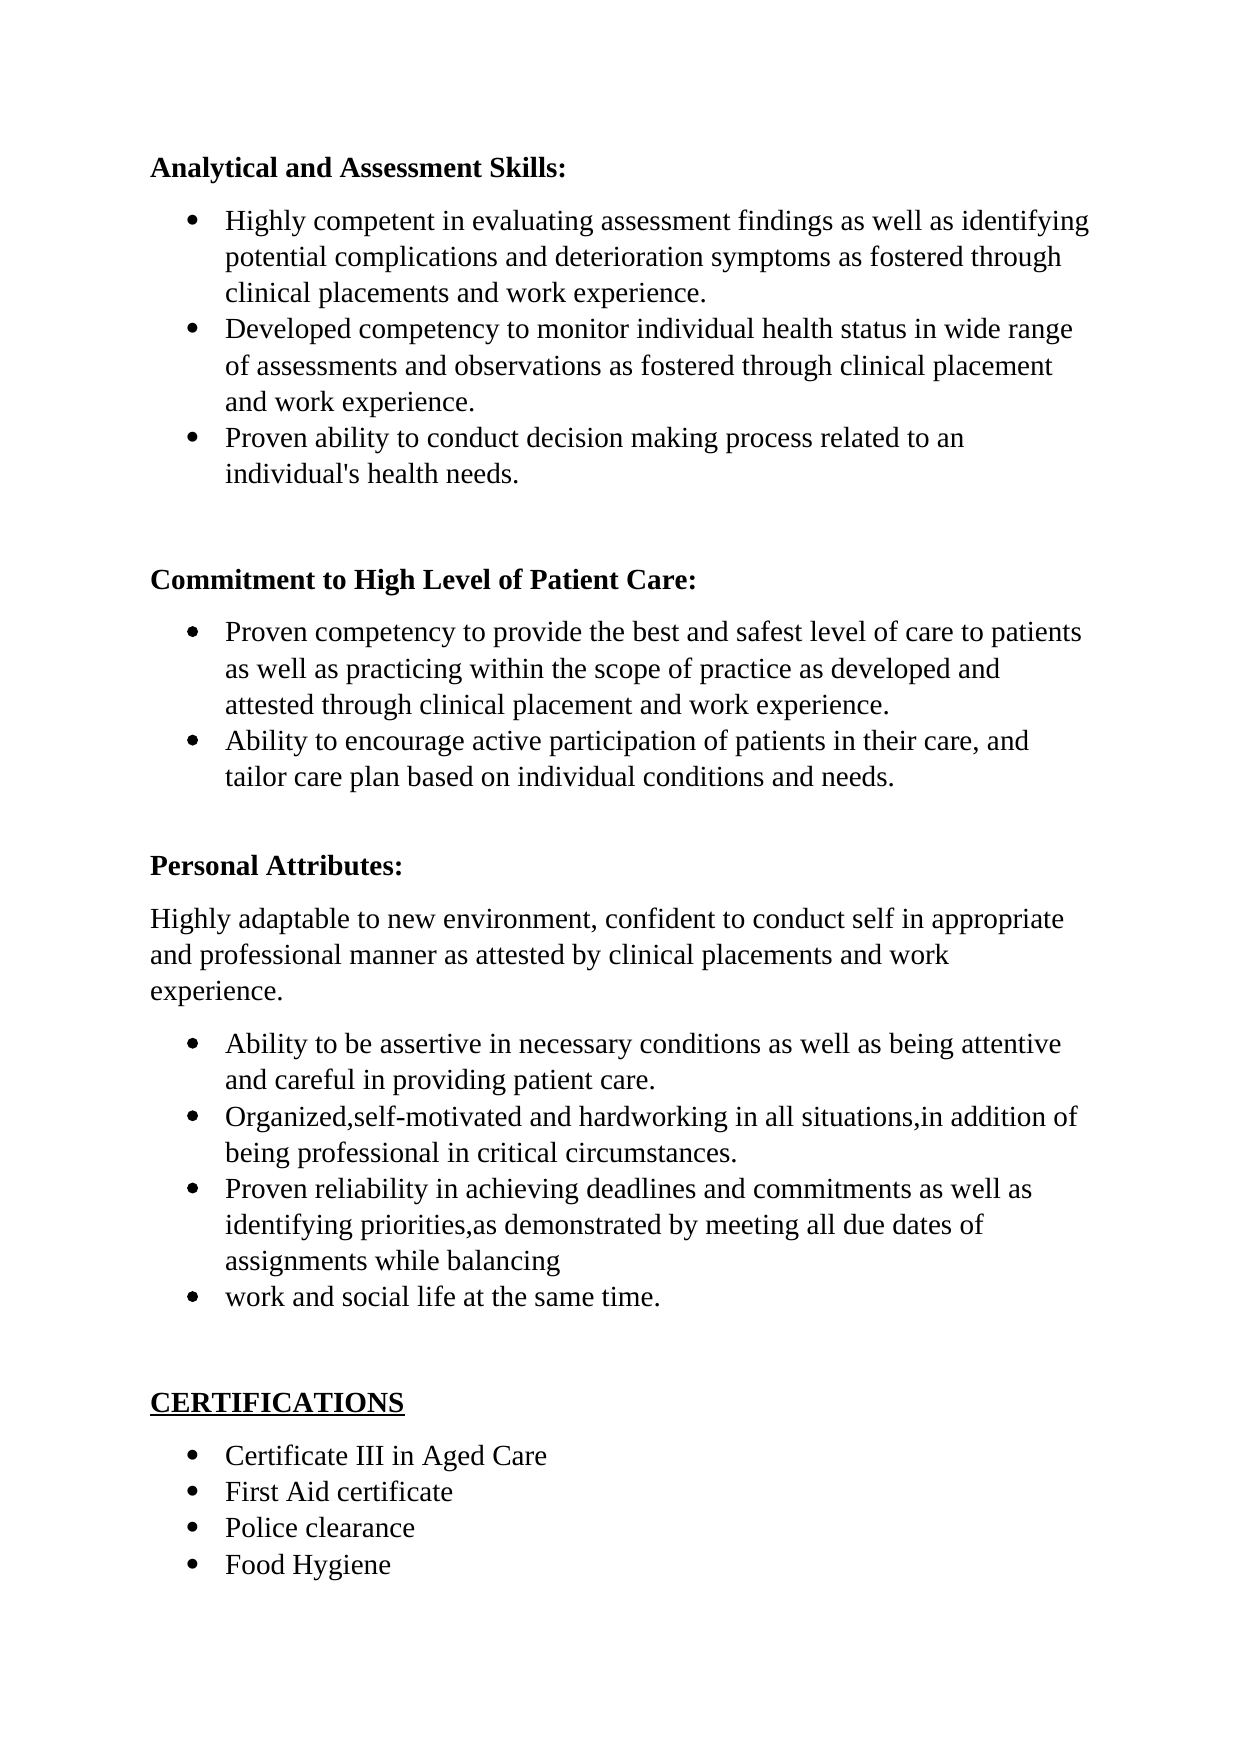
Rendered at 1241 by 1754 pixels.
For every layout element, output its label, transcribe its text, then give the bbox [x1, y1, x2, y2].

list Ability to encourage active participation of patients in their care, and tailor care plan based on individual conditions and needs. [187, 723, 1090, 793]
list Proven reliability in achieving deadlines and commitments as well as identifying priorities,as demonstrated by meeting all due dates of assignments while balancing [187, 1171, 1090, 1277]
text Commitment to High Level of Patient Care: [150, 562, 1090, 595]
list Certificate III in Aged Care [187, 1438, 1090, 1472]
list Proven ability to conduct decision making process related to an individual's health needs. [187, 420, 1090, 490]
list Ability to be assertive in necessary conditions as well as being attentive and careful in providing patient care. [187, 1026, 1090, 1096]
list Proven competency to provide the best and safest level of care to patients as well as practicing within the scope of practice as developed and attested through clinical placement and work experience. [187, 614, 1090, 721]
list First Aid certificate [187, 1474, 1090, 1508]
list Developed competency to monitor individual health status in wide range of assessments and observations as fostered through clinical placement and work experience. [187, 311, 1090, 417]
list work and social life at the same time. [187, 1279, 1090, 1313]
text Personal Attributes: [150, 848, 1090, 882]
list Organized,self-motivated and hardworking in all situations,in addition of being professional in critical circumstances. [187, 1099, 1090, 1168]
list Food Hygiene [187, 1547, 1090, 1581]
list Highly competent in evaluating assessment findings as well as identifying potential complications and deterioration symptoms as fostered through clinical placements and work experience. [187, 203, 1090, 309]
text Highly adaptable to new environment, confident to conduct self in appropriate and professional manner as attested by clinical placements and work experience. [150, 901, 1090, 1007]
text Analytical and Assessment Skills: [150, 150, 1090, 183]
list Police clearance [187, 1511, 1090, 1544]
text CERTIFICATIONS [150, 1385, 1090, 1419]
